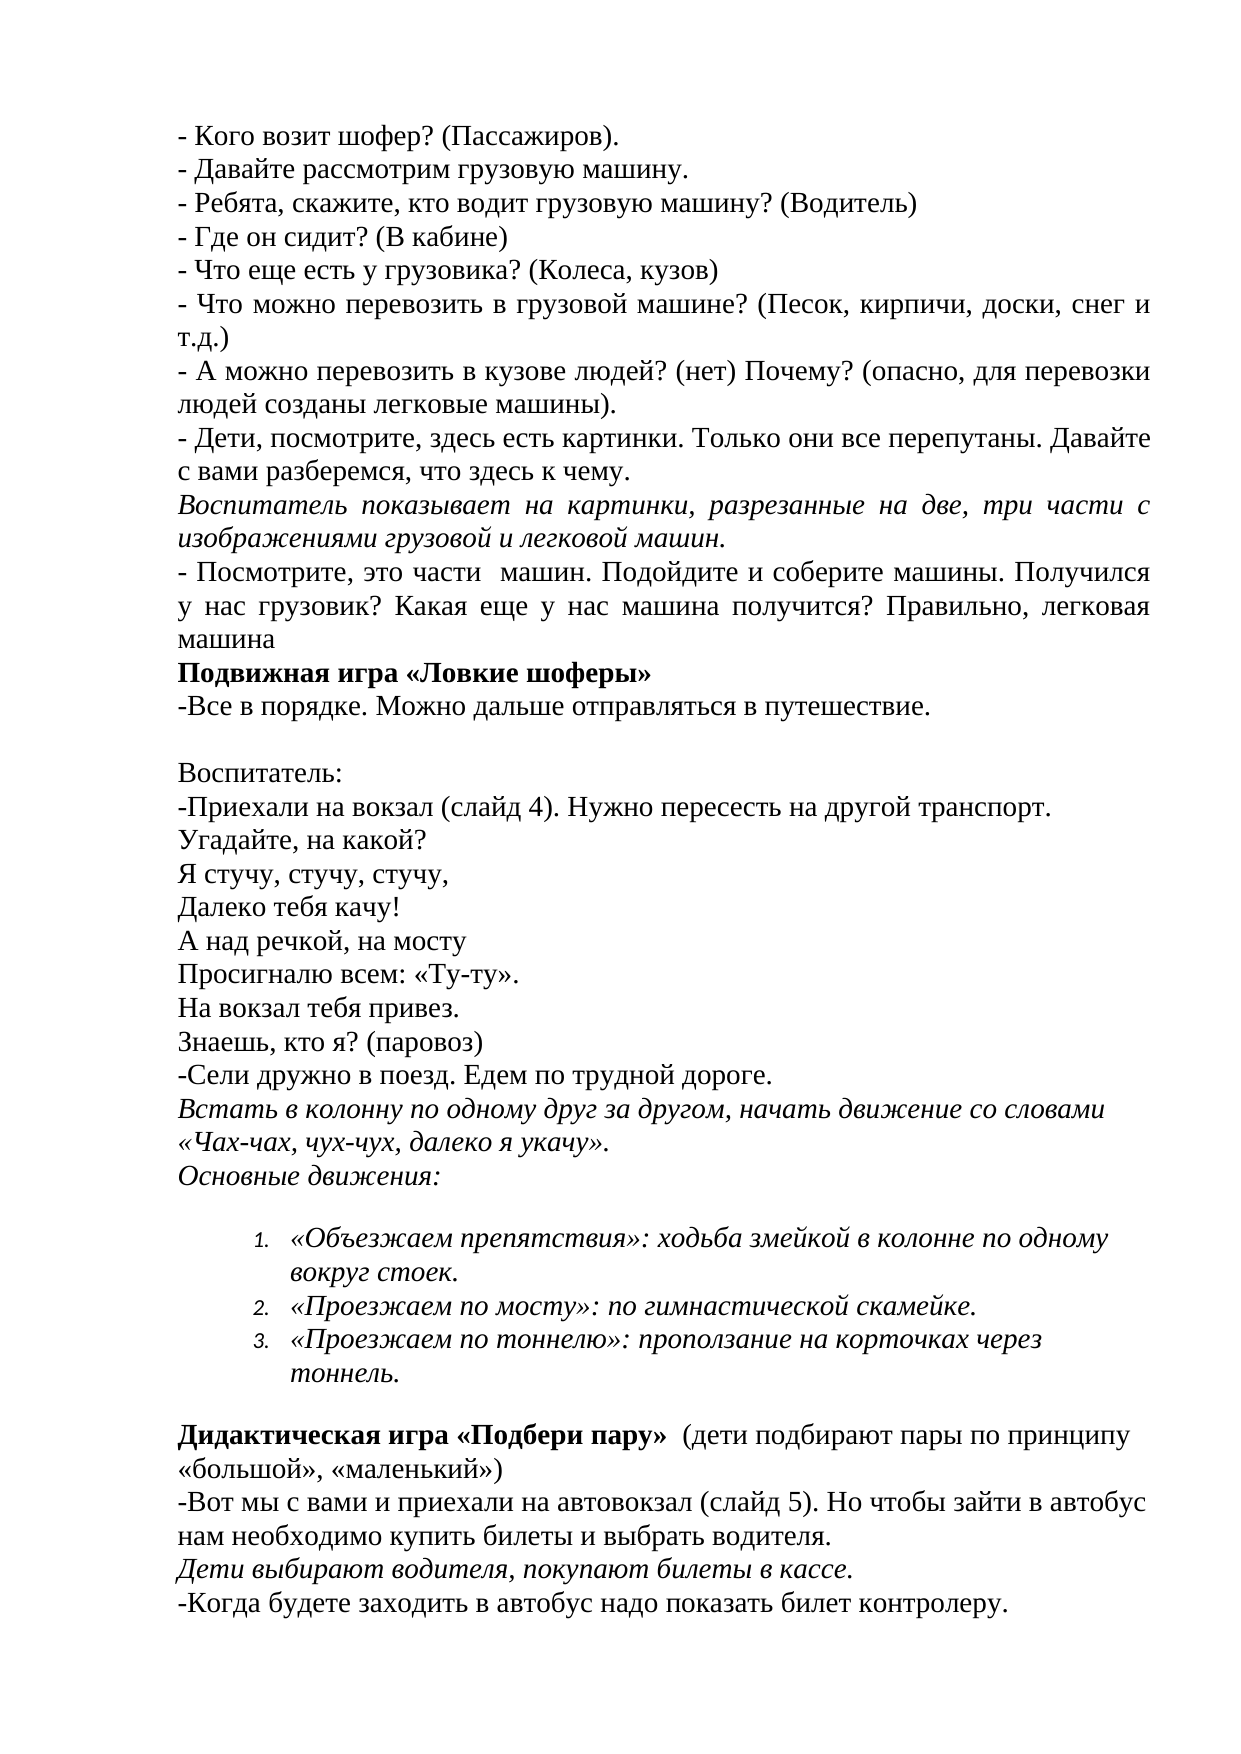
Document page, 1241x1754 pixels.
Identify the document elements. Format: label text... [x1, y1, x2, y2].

text -Все в порядке. Можно дальше отправляться в путешествие. [177, 688, 1152, 722]
text Я стучу, стучу, стучу, [177, 856, 1152, 889]
text Просигналю всем: «Ту-ту». [177, 957, 1152, 990]
text - Ребята, скажите, кто водит грузовую машину? (Водитель) [177, 185, 1152, 219]
text - Дети, посмотрите, здесь есть картинки. Только они все перепутаны. Давайте с вами разберемся, что здесь к чему. [177, 420, 1152, 487]
text Дидактическая игра «Подбери пару» (дети подбирают пары по принципу «большой», «маленький») [177, 1417, 1152, 1484]
text Далеко тебя качу! [177, 889, 1152, 923]
text Основные движения: [177, 1158, 1152, 1191]
text -Приехали на вокзал (слайд 4). Нужно пересесть на другой транспорт. Угадайте, на какой? [177, 789, 1152, 856]
text Встать в колонну по одному друг за другом, начать движение со словами «Чах-чах, чух-чух, далеко я укачу». [177, 1091, 1152, 1158]
list «Проезжаем по мосту»: по гимнастической скамейке. [252, 1288, 1152, 1321]
text - Что можно перевозить в грузовой машине? (Песок, кирпичи, доски, снег и т.д.) [177, 286, 1152, 353]
text - Посмотрите, это части машин. Подойдите и соберите машины. Получился у нас грузовик? Какая еще у нас машина получится? Правильно, легковая машина [177, 554, 1152, 655]
text -Вот мы с вами и приехали на автовокзал (слайд 5). Но чтобы зайти в автобус нам необходимо купить билеты и выбрать водителя. [177, 1484, 1152, 1552]
text -Когда будете заходить в автобус надо показать билет контролеру. [177, 1585, 1152, 1619]
text Воспитатель показывает на картинки, разрезанные на две, три части с изображениями грузовой и легковой машин. [177, 487, 1152, 554]
text На вокзал тебя привез. [177, 990, 1152, 1024]
text - Где он сидит? (В кабине) [177, 219, 1152, 252]
text -Сели дружно в поезд. Едем по трудной дороге. [177, 1057, 1152, 1091]
text - Что еще есть у грузовика? (Колеса, кузов) [177, 252, 1152, 286]
text Дети выбирают водителя, покупают билеты в кассе. [177, 1552, 1152, 1585]
text Подвижная игра «Ловкие шоферы» [177, 655, 1152, 688]
text Знаешь, кто я? (паровоз) [177, 1024, 1152, 1057]
text Воспитатель: [177, 755, 1152, 789]
text - Давайте рассмотрим грузовую машину. [177, 152, 1152, 185]
text - Кого возит шофер? (Пассажиров). [177, 118, 1152, 152]
list «Проезжаем по тоннелю»: проползание на корточках через тоннель. [252, 1321, 1152, 1388]
text А над речкой, на мосту [177, 923, 1152, 957]
text - А можно перевозить в кузове людей? (нет) Почему? (опасно, для перевозки людей созданы легковые машины). [177, 353, 1152, 420]
list «Объезжаем препятствия»: ходьба змейкой в колонне по одному вокруг стоек. [252, 1221, 1152, 1288]
